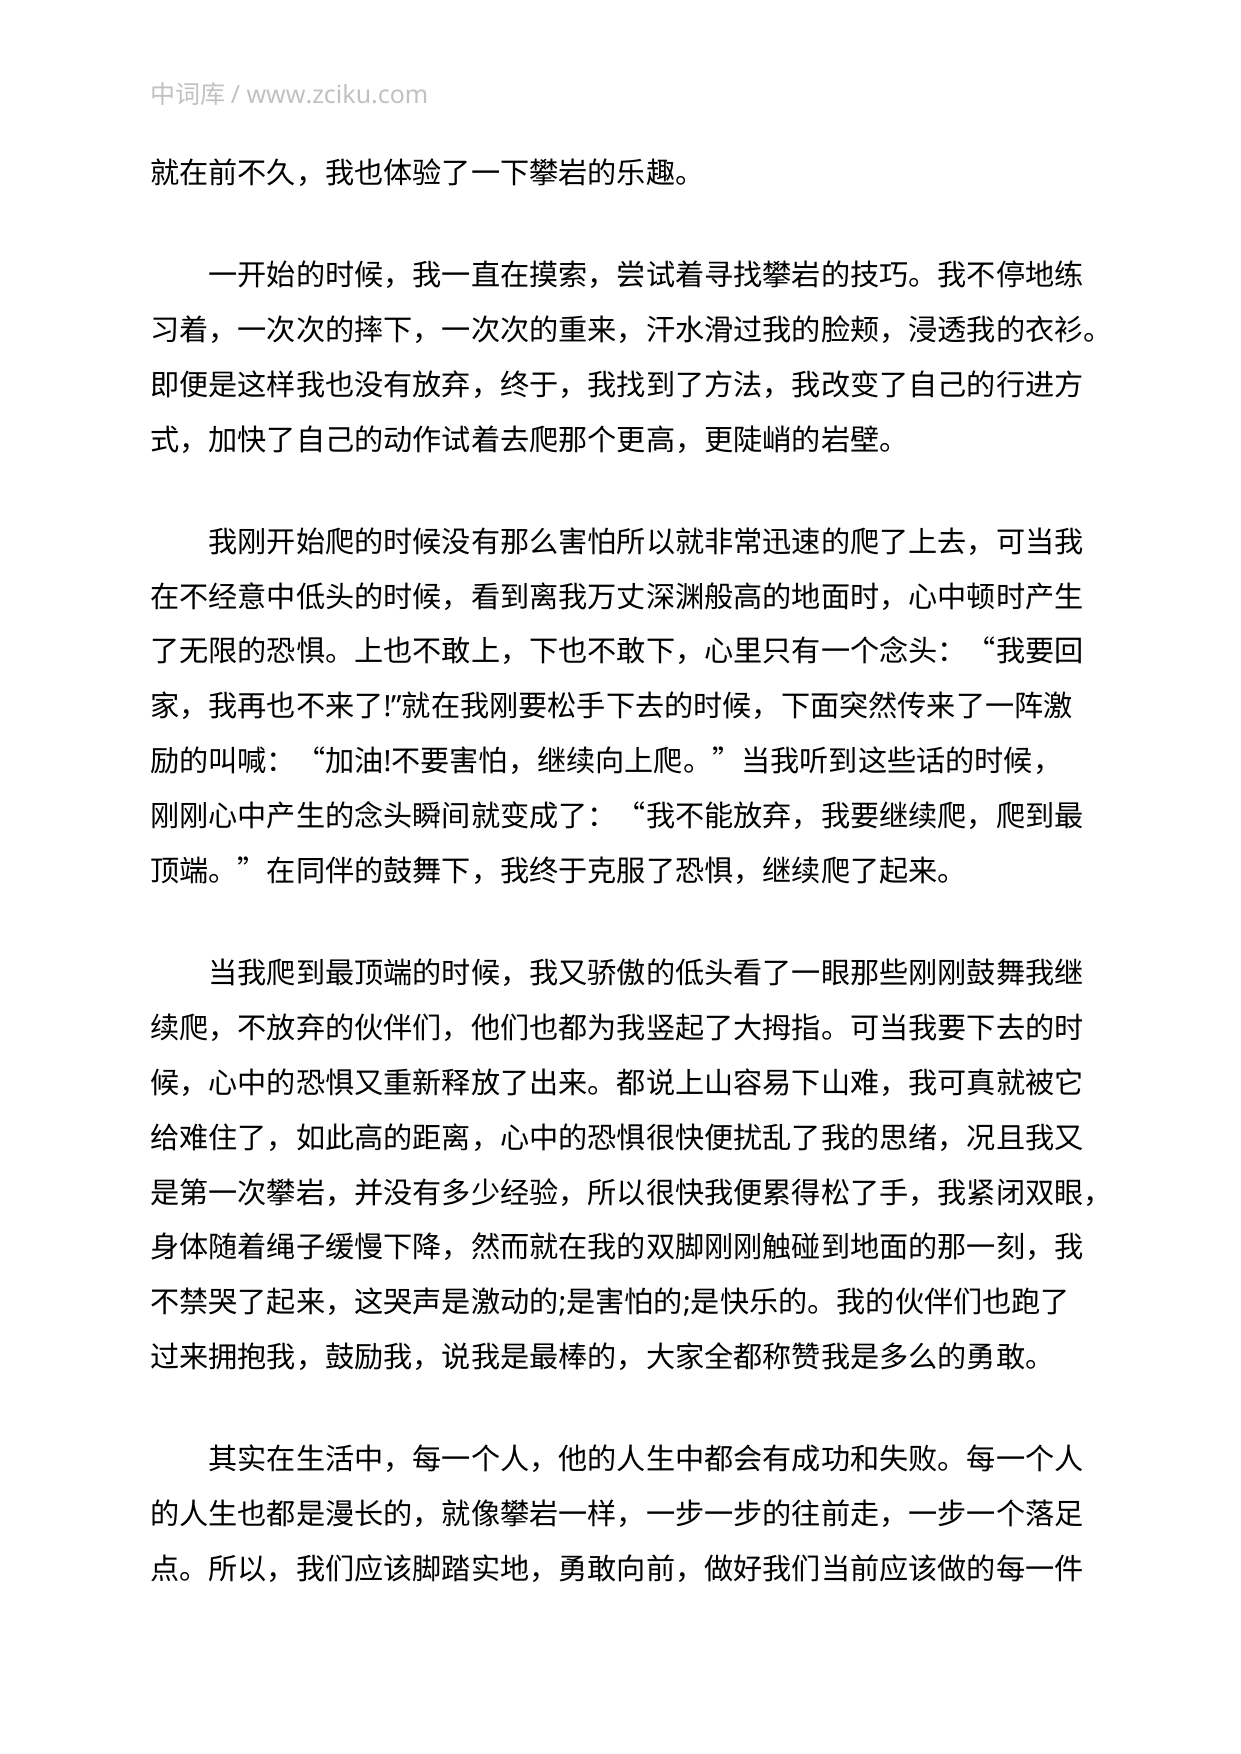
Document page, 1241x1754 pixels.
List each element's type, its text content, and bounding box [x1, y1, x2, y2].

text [150, 1436, 1090, 1588]
text 当我爬到最顶端的时候，我又骄傲的低头看了一眼那些刚刚鼓舞我继续爬，不放弃的伙伴们，他们也都为我竖起了大拇指。可当我要下去的时候，心中的恐惧又重新释放了出来。都说上山容易下山难，我可真就被它给难住了，如此高的距离，心中的恐惧很快便扰乱了我的思绪，况且我又是第一次攀岩，并没有多少经验，所以很快我便累得松了手，我紧闭双眼，身体随着绳子缓慢下降，然而就在我的双脚刚刚触碰到地面的那一刻，我不禁哭了起来，这哭声是激动的;是害怕的;是快乐的。我的伙伴们也跑了过来拥抱我，鼓励我，说我是最棒的，大家全都称赞我是多么的勇敢。 [150, 949, 1090, 1376]
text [150, 150, 1090, 192]
text 我刚开始爬的时候没有那么害怕所以就非常迅速的爬了上去，可当我在不经意中低头的时候，看到离我万丈深渊般高的地面时，心中顿时产生了无限的恐惧。上也不敢上，下也不敢下，心里只有一个念头：“我要回家，我再也不来了!”就在我刚要松手下去的时候，下面突然传来了一阵激励的叫喊：“加油!不要害怕，继续向上爬。”当我听到这些话的时候，刚刚心中产生的念头瞬间就变成了：“我不能放弃，我要继续爬，爬到最顶端。”在同伴的鼓舞下，我终于克服了恐惧，继续爬了起来。 [150, 518, 1090, 890]
text 一开始的时候，我一直在摸索，尝试着寻找攀岩的技巧。我不停地练习着，一次次的摔下，一次次的重来，汗水滑过我的脸颊，浸透我的衣衫。即便是这样我也没有放弃，终于，我找到了方法，我改变了自己的行进方式，加快了自己的动作试着去爬那个更高，更陡峭的岩壁。 [150, 252, 1090, 459]
